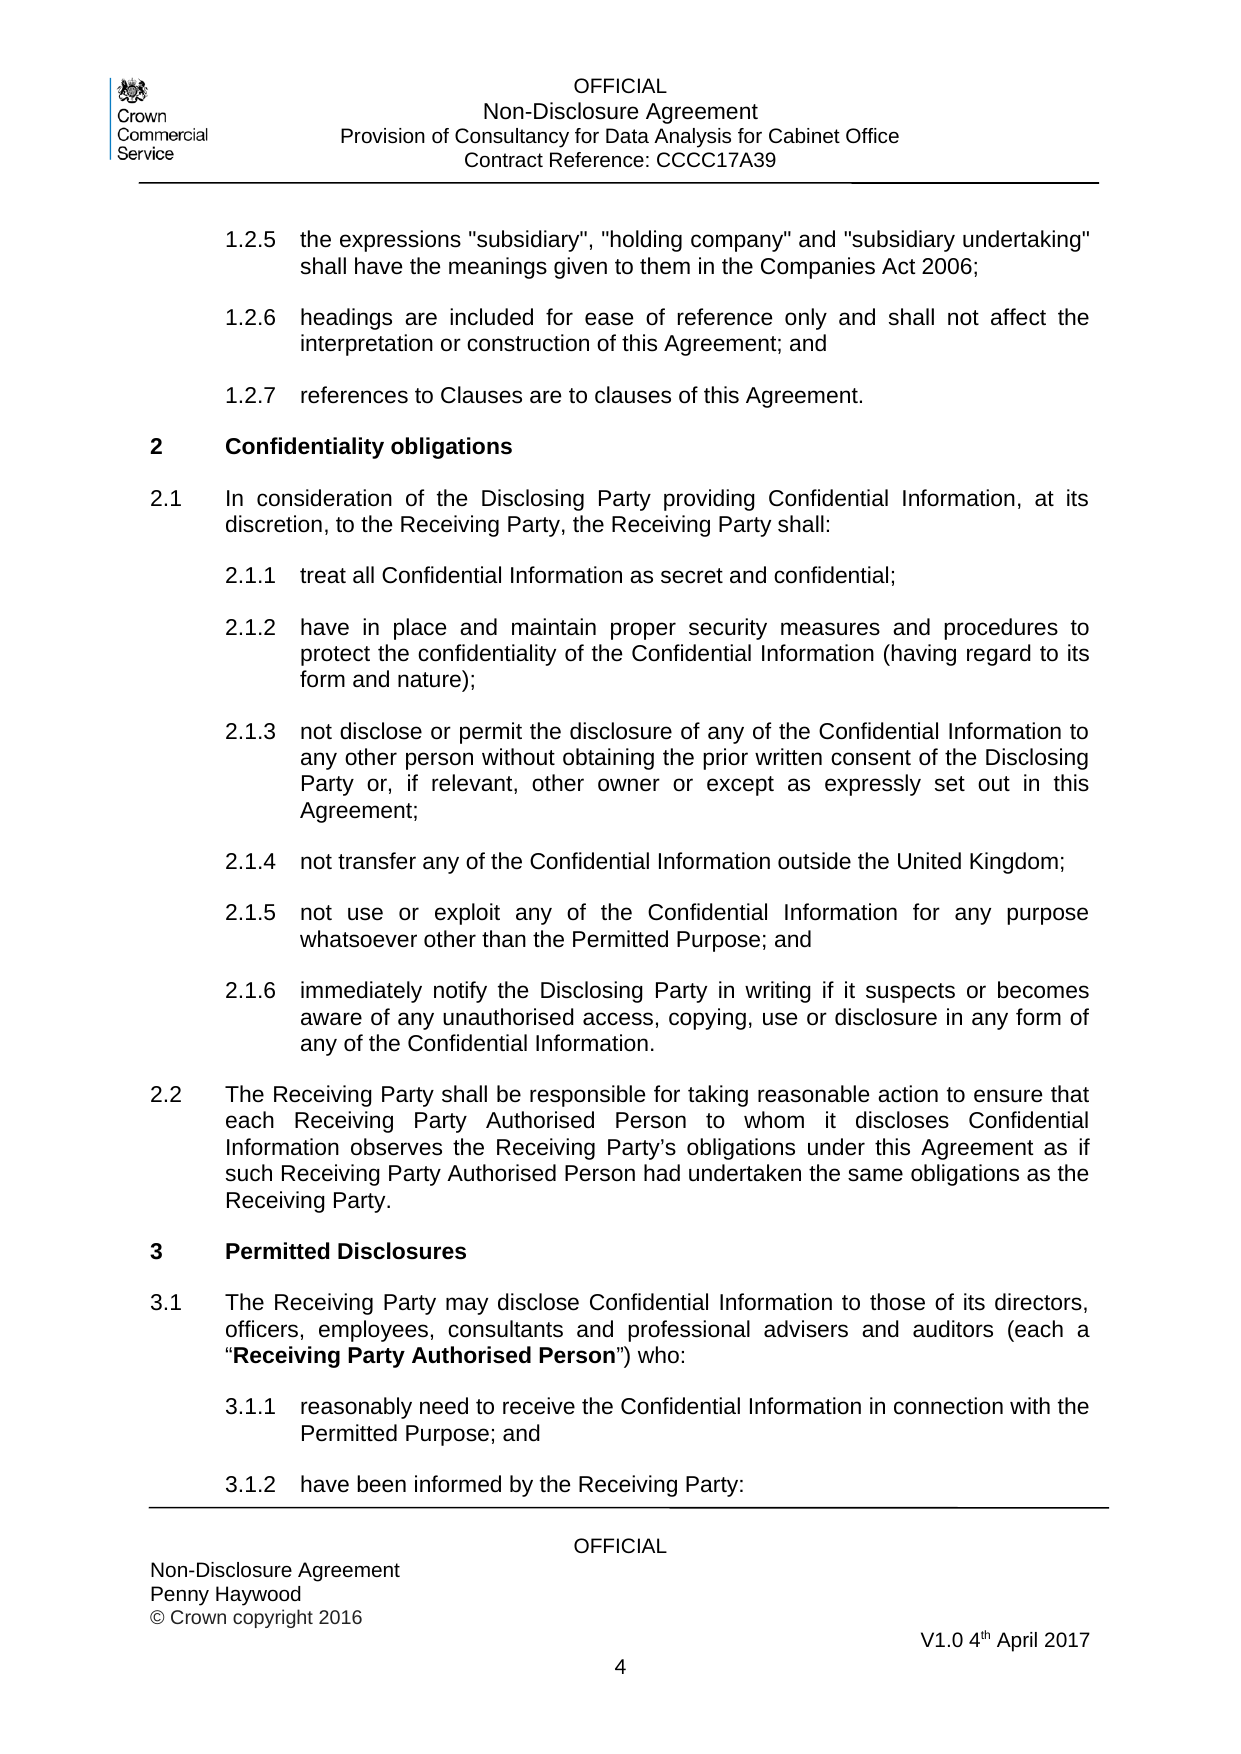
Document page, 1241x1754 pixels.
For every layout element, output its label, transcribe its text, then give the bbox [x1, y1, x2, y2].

list The Receiving Party may disclose Confidential Information to those of its directors, officers, employees, consultants and professional advisers and auditors (each a “Receiving Party Authorised Person”) who: [150, 1289, 1090, 1368]
list treat all Confidential Information as secret and confidential; [225, 562, 1090, 588]
list reasonably need to receive the Confidential Information in connection with the Permitted Purpose; and [225, 1393, 1090, 1446]
list headings are included for ease of reference only and shall not affect the interpretation or construction of this Agreement; and [225, 304, 1090, 357]
list have been informed by the Receiving Party: [225, 1471, 1090, 1497]
list immediately notify the Disclosing Party in writing if it suspects or becomes aware of any unauthorised access, copying, use or disclosure in any form of any of the Confidential Information. [225, 977, 1090, 1056]
list In consideration of the Disclosing Party providing Confidential Information, at its discretion, to the Receiving Party, the Receiving Party shall: [150, 484, 1090, 537]
picture [106, 75, 220, 164]
list Confidentiality obligations [150, 433, 1090, 459]
list not disclose or permit the disclosure of any of the Confidential Information to any other person without obtaining the prior written consent of the Disclosing Party or, if relevant, other owner or except as expressly set out in this Agreement; [225, 718, 1090, 823]
list Permitted Disclosures [150, 1238, 1090, 1264]
list the expressions "subsidiary", "holding company" and "subsidiary undertaking" shall have the meanings given to them in the Companies Act 2006; [225, 226, 1090, 279]
list The Receiving Party shall be responsible for taking reasonable action to ensure that each Receiving Party Authorised Person to whom it discloses Confidential Information observes the Receiving Party’s obligations under this Agreement as if such Receiving Party Authorised Person had undertaken the same obligations as the Receiving Party. [150, 1081, 1090, 1213]
list not transfer any of the Confidential Information outside the United Kingdom; [225, 848, 1090, 874]
list not use or exploit any of the Confidential Information for any purpose whatsoever other than the Permitted Purpose; and [225, 899, 1090, 952]
list references to Clauses are to clauses of this Agreement. [225, 382, 1090, 408]
list have in place and maintain proper security measures and procedures to protect the confidentiality of the Confidential Information (having regard to its form and nature); [225, 613, 1090, 693]
